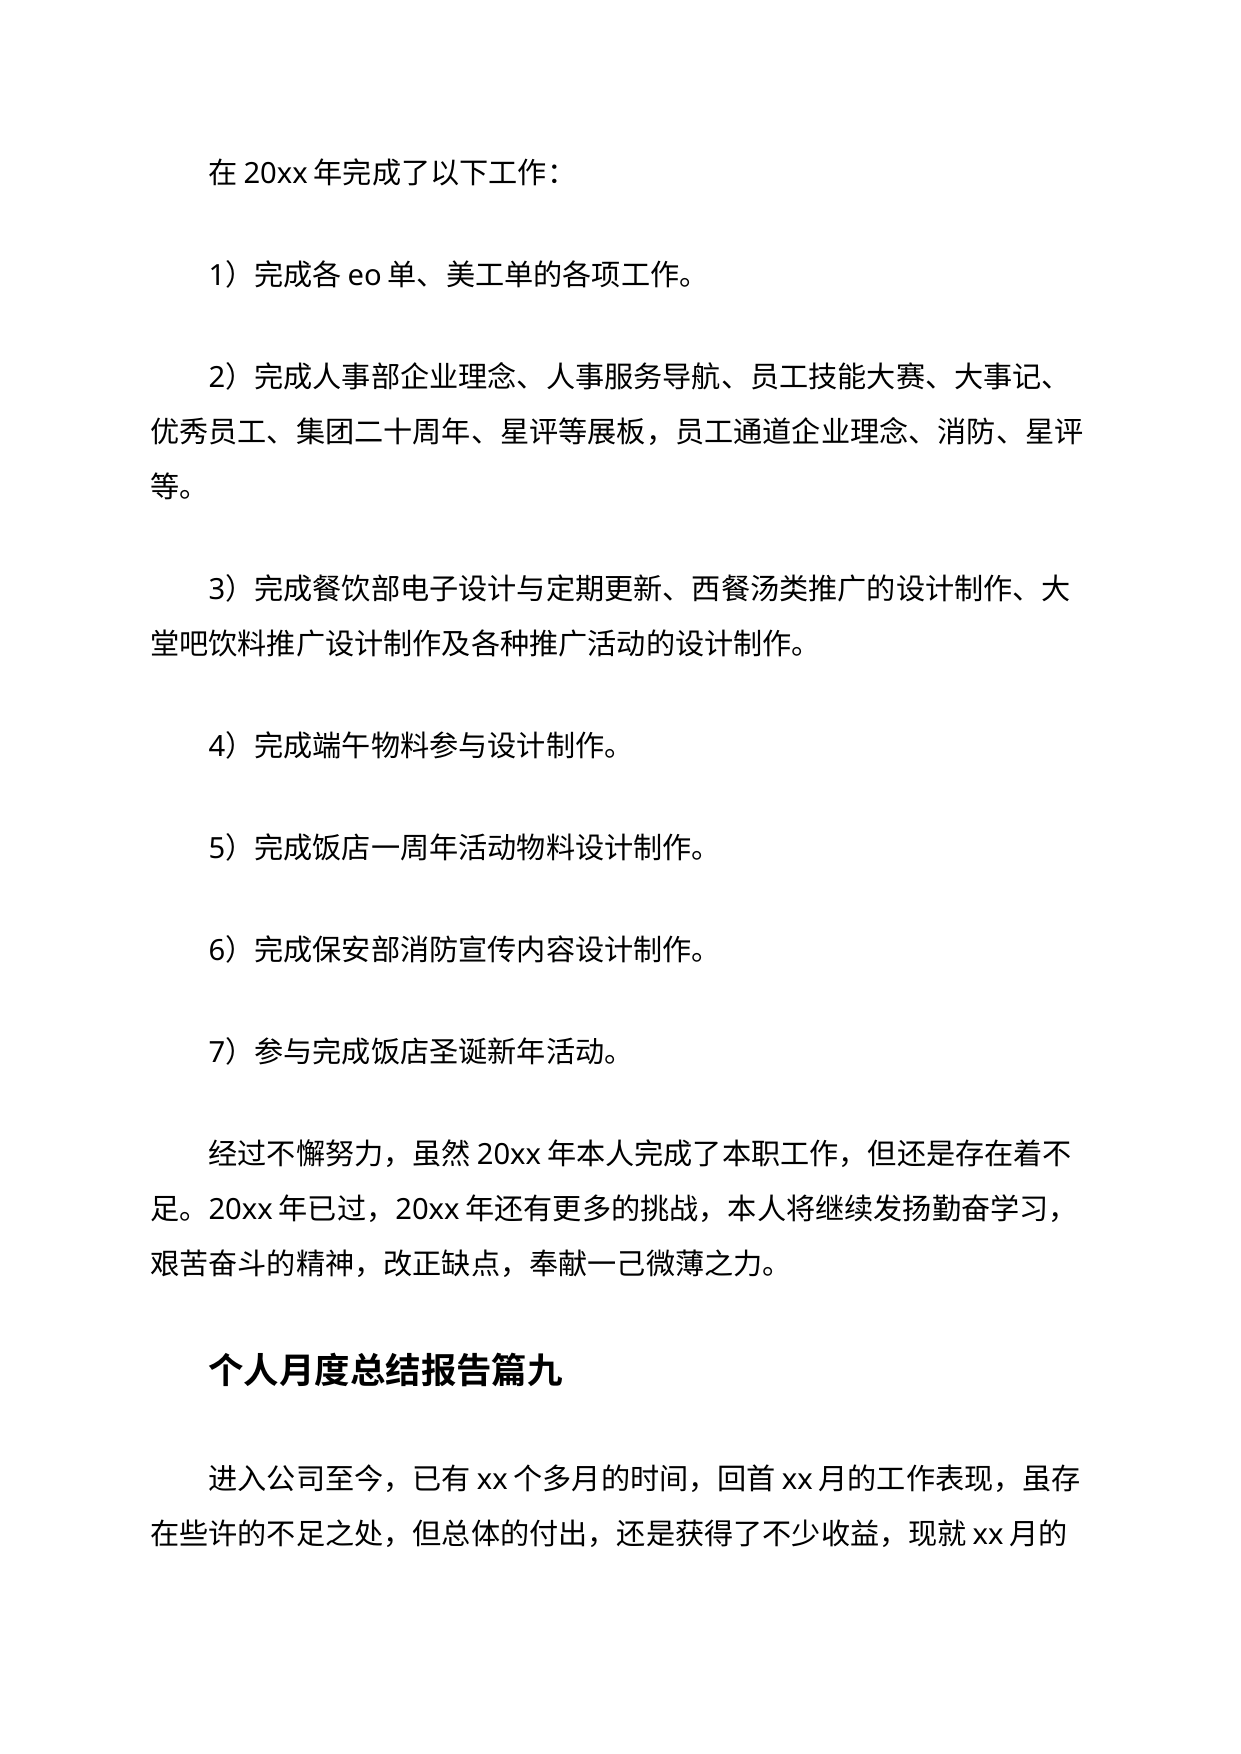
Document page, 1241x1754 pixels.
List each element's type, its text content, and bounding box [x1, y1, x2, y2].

text 在20xx年完成了以下工作： [150, 150, 1090, 192]
text 2）完成人事部企业理念、人事服务导航、员工技能大赛、大事记、优秀员工、集团二十周年、星评等展板，员工通道企业理念、消防、星评等。 [150, 354, 1090, 506]
text 经过不懈努力，虽然20xx年本人完成了本职工作，但还是存在着不足。20xx年已过，20xx年还有更多的挑战，本人将继续发扬勤奋学习，艰苦奋斗的精神，改正缺点，奉献一己微薄之力。 [150, 1130, 1090, 1283]
text 5）完成饭店一周年活动物料设计制作。 [150, 824, 1090, 867]
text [150, 1456, 1090, 1553]
text 6）完成保安部消防宣传内容设计制作。 [150, 926, 1090, 969]
text 4）完成端午物料参与设计制作。 [150, 722, 1090, 765]
text 1）完成各eo单、美工单的各项工作。 [150, 252, 1090, 294]
text 个人月度总结报告篇九 [150, 1342, 1090, 1393]
text 7）参与完成饭店圣诞新年活动。 [150, 1028, 1090, 1071]
text 3）完成餐饮部电子设计与定期更新、西餐汤类推广的设计制作、大堂吧饮料推广设计制作及各种推广活动的设计制作。 [150, 566, 1090, 663]
